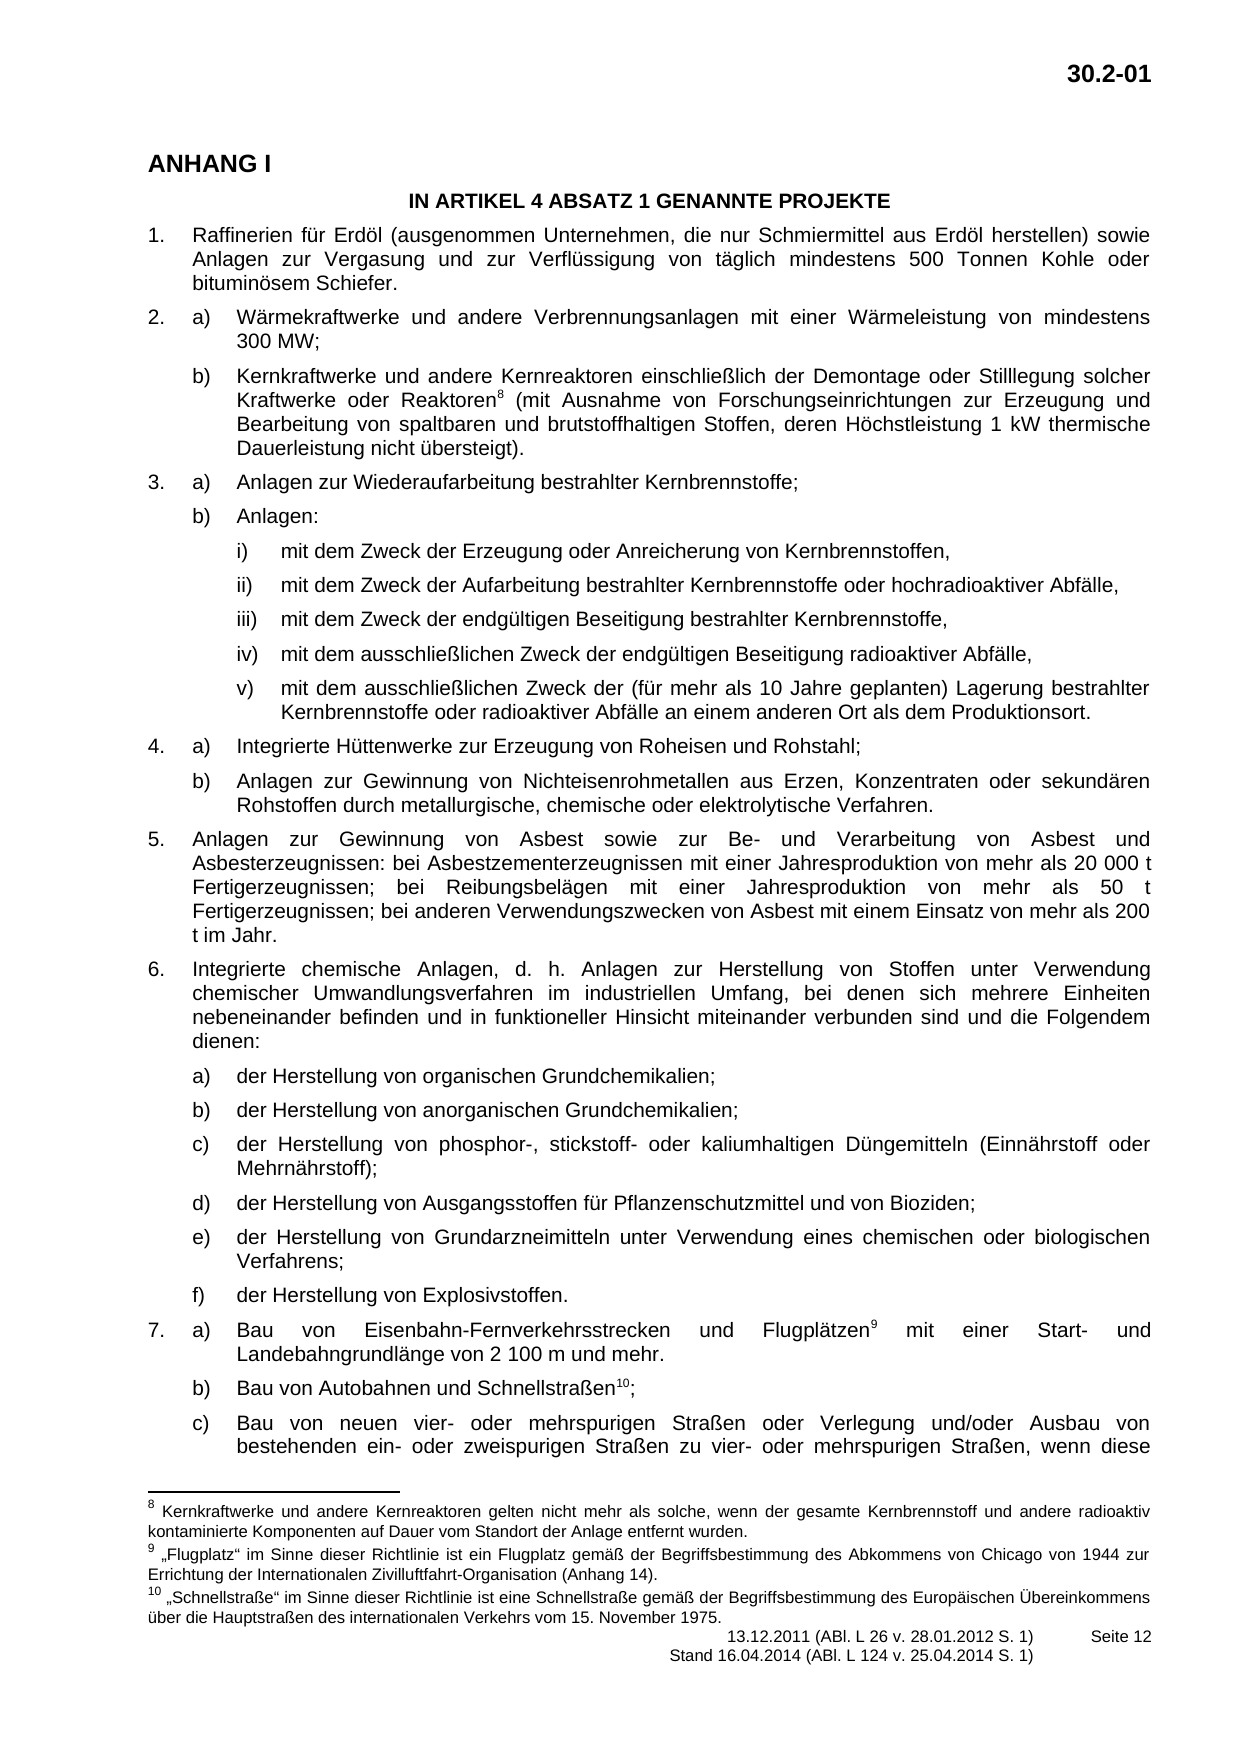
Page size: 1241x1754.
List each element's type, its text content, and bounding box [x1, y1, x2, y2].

text IN ARTIKEL 4 ABSATZ 1 GENANNTE PROJEKTE [148, 188, 1152, 212]
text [192, 1410, 1152, 1458]
text 5. Anlagen zur Gewinnung von Asbest sowie zur Be- und Verarbeitung von Asbest und Asbesterzeugnissen: bei Asbestzementerzeugnissen mit einer Jahresproduktion von mehr als 20 000 t Fertigerzeugnissen; bei Reibungsbelägen mit einer Jahresproduktion von mehr als 50 t Fertigerzeugnissen; bei anderen Verwendungszwecken von Asbest mit einem Einsatz von mehr als 200 t im Jahr. [148, 827, 1152, 947]
text c) der Herstellung von phosphor-, stickstoff- oder kaliumhaltigen Düngemitteln (Einnährstoff oder Mehrnährstoff); [192, 1132, 1152, 1180]
text 2. a) Wärmekraftwerke und andere Verbrennungsanlagen mit einer Wärmeleistung von mindestens 300 MW; [148, 305, 1152, 353]
text 4. a) Integrierte Hüttenwerke zur Erzeugung von Roheisen und Rohstahl; [148, 734, 1152, 758]
text 3. a) Anlagen zur Wiederaufarbeitung bestrahlter Kernbrennstoffe; [148, 470, 1152, 494]
text b) der Herstellung von anorganischen Grundchemikalien; [192, 1098, 1152, 1122]
text ii) mit dem Zweck der Aufarbeitung bestrahlter Kernbrennstoffe oder hochradioaktiver Abfälle, [236, 573, 1152, 597]
text 6. Integrierte chemische Anlagen, d. h. Anlagen zur Herstellung von Stoffen unter Verwendung chemischer Umwandlungsverfahren im industriellen Umfang, bei denen sich mehrere Einheiten nebeneinander befinden und in funktioneller Hinsicht miteinander verbunden sind und die Folgendem dienen: [148, 957, 1152, 1053]
text iii) mit dem Zweck der endgültigen Beseitigung bestrahlter Kernbrennstoffe, [236, 607, 1152, 631]
text b) Kernkraftwerke und andere Kernreaktoren einschließlich der Demontage oder Stilllegung solcher Kraftwerke oder Reaktoren (mit Ausnahme von Forschungseinrichtungen zur Erzeugung und Bearbeitung von spaltbaren und brutstoffhaltigen Stoffen, deren Höchstleistung 1 kW thermische Dauerleistung nicht übersteigt). [192, 363, 1152, 459]
text iv) mit dem ausschließlichen Zweck der endgültigen Beseitigung radioaktiver Abfälle, [236, 642, 1152, 666]
subtitle ANHANG I [148, 149, 1152, 178]
text f) der Herstellung von Explosivstoffen. [192, 1283, 1152, 1307]
text e) der Herstellung von Grundarzneimitteln unter Verwendung eines chemischen oder biologischen Verfahrens; [192, 1225, 1152, 1273]
text v) mit dem ausschließlichen Zweck der (für mehr als 10 Jahre geplanten) Lagerung bestrahlter Kernbrennstoffe oder radioaktiver Abfälle an einem anderen Ort als dem Produktionsort. [236, 676, 1152, 724]
text a) der Herstellung von organischen Grundchemikalien; [192, 1063, 1152, 1087]
text d) der Herstellung von Ausgangsstoffen für Pflanzenschutzmittel und von Bioziden; [192, 1191, 1152, 1214]
text b) Anlagen: [192, 504, 1152, 528]
text 1. Raffinerien für Erdöl (ausgenommen Unternehmen, die nur Schmiermittel aus Erdöl herstellen) sowie Anlagen zur Vergasung und zur Verflüssigung von täglich mindestens 500 Tonnen Kohle oder bituminösem Schiefer. [148, 223, 1152, 295]
text b) Anlagen zur Gewinnung von Nichteisenrohmetallen aus Erzen, Konzentraten oder sekundären Rohstoffen durch metallurgische, chemische oder elektrolytische Verfahren. [192, 769, 1152, 817]
text b) Bau von Autobahnen und Schnellstraßen; [192, 1376, 1152, 1400]
text 7. a) Bau von Eisenbahn-Fernverkehrsstrecken und Flugplätzen mit einer Start- und Landebahngrundlänge von 2 100 m und mehr. [148, 1318, 1152, 1366]
text i) mit dem Zweck der Erzeugung oder Anreicherung von Kernbrennstoffen, [236, 538, 1152, 562]
